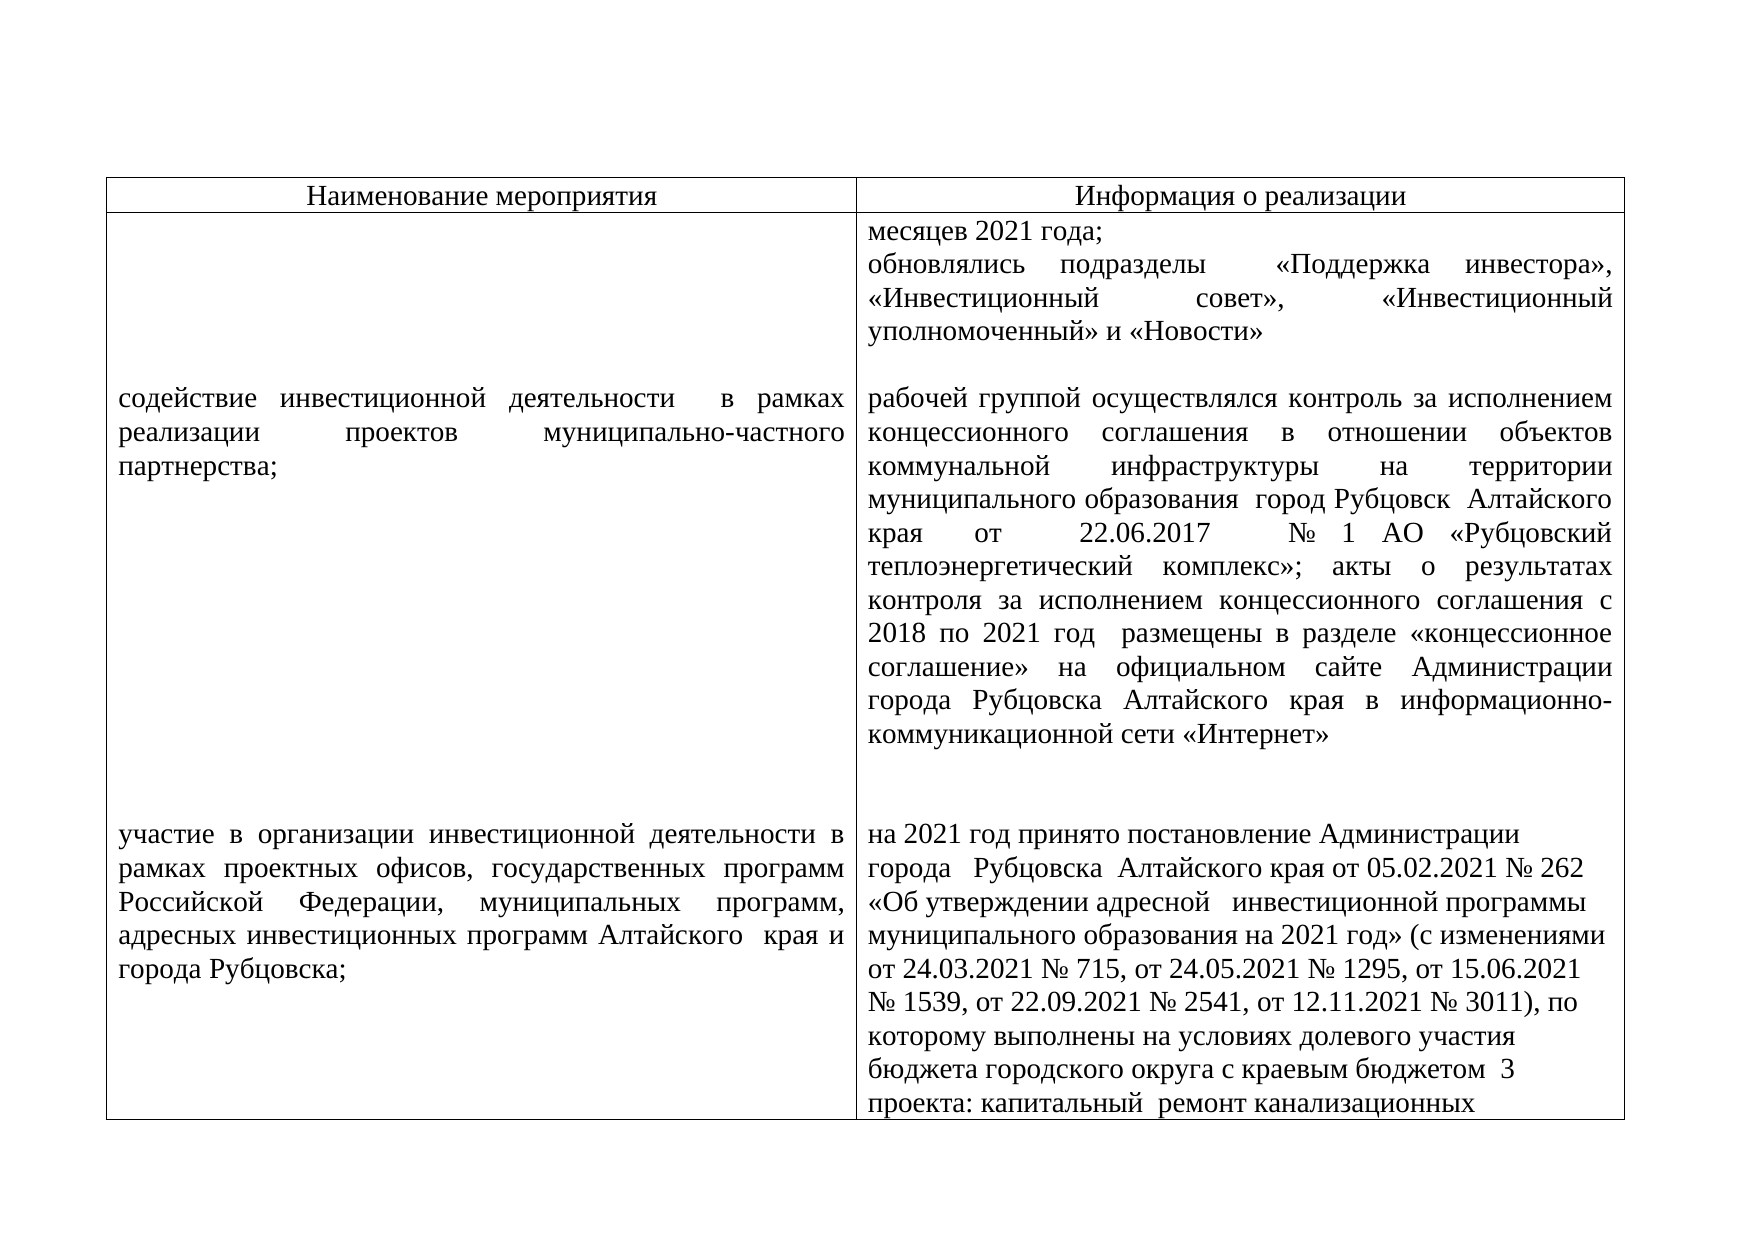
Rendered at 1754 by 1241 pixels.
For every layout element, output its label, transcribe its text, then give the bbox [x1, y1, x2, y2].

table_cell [107, 213, 856, 1118]
table_header Информация о реализации [857, 178, 1624, 212]
table_header Наименование мероприятия [107, 178, 856, 212]
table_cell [857, 213, 1624, 1118]
